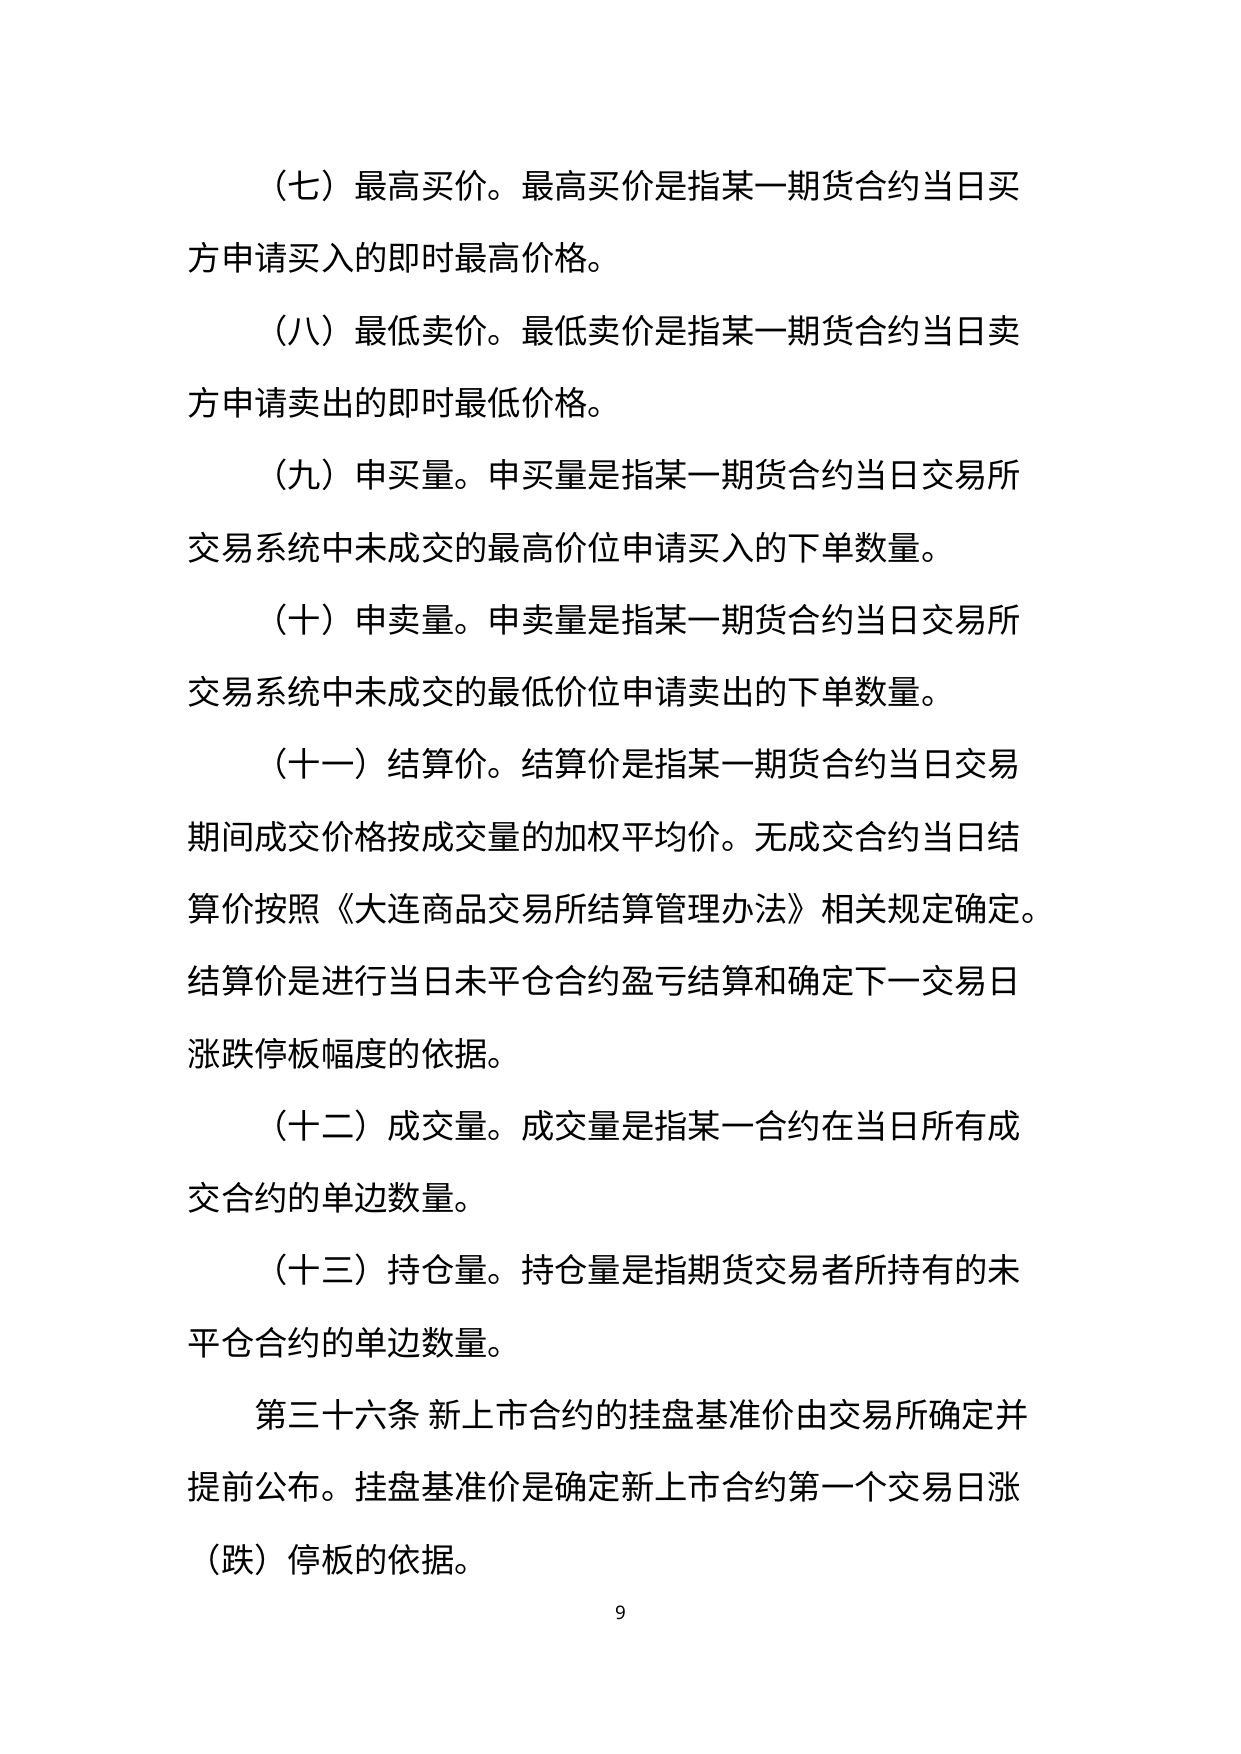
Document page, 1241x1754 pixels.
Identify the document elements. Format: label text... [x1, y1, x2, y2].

text （十二）成交量。成交量是指某一合约在当日所有成交合约的单边数量。 [187, 1099, 1053, 1220]
text （十三）持仓量。持仓量是指期货交易者所持有的未平仓合约的单边数量。 [187, 1244, 1053, 1365]
text 第三十六条 新上市合约的挂盘基准价由交易所确定并提前公布。挂盘基准价是确定新上市合约第一个交易日涨（跌）停板的依据。 [187, 1389, 1053, 1582]
text （七）最高买价。最高买价是指某一期货合约当日买方申请买入的即时最高价格。 [187, 160, 1053, 280]
text （八）最低卖价。最低卖价是指某一期货合约当日卖方申请卖出的即时最低价格。 [187, 304, 1053, 425]
text （十）申卖量。申卖量是指某一期货合约当日交易所交易系统中未成交的最低价位申请卖出的下单数量。 [187, 593, 1053, 714]
text （九）申买量。申买量是指某一期货合约当日交易所交易系统中未成交的最高价位申请买入的下单数量。 [187, 449, 1053, 569]
text （十一）结算价。结算价是指某一期货合约当日交易期间成交价格按成交量的加权平均价。无成交合约当日结算价按照《大连商品交易所结算管理办法》相关规定确定。结算价是进行当日未平仓合约盈亏结算和确定下一交易日涨跌停板幅度的依据。 [187, 738, 1053, 1076]
